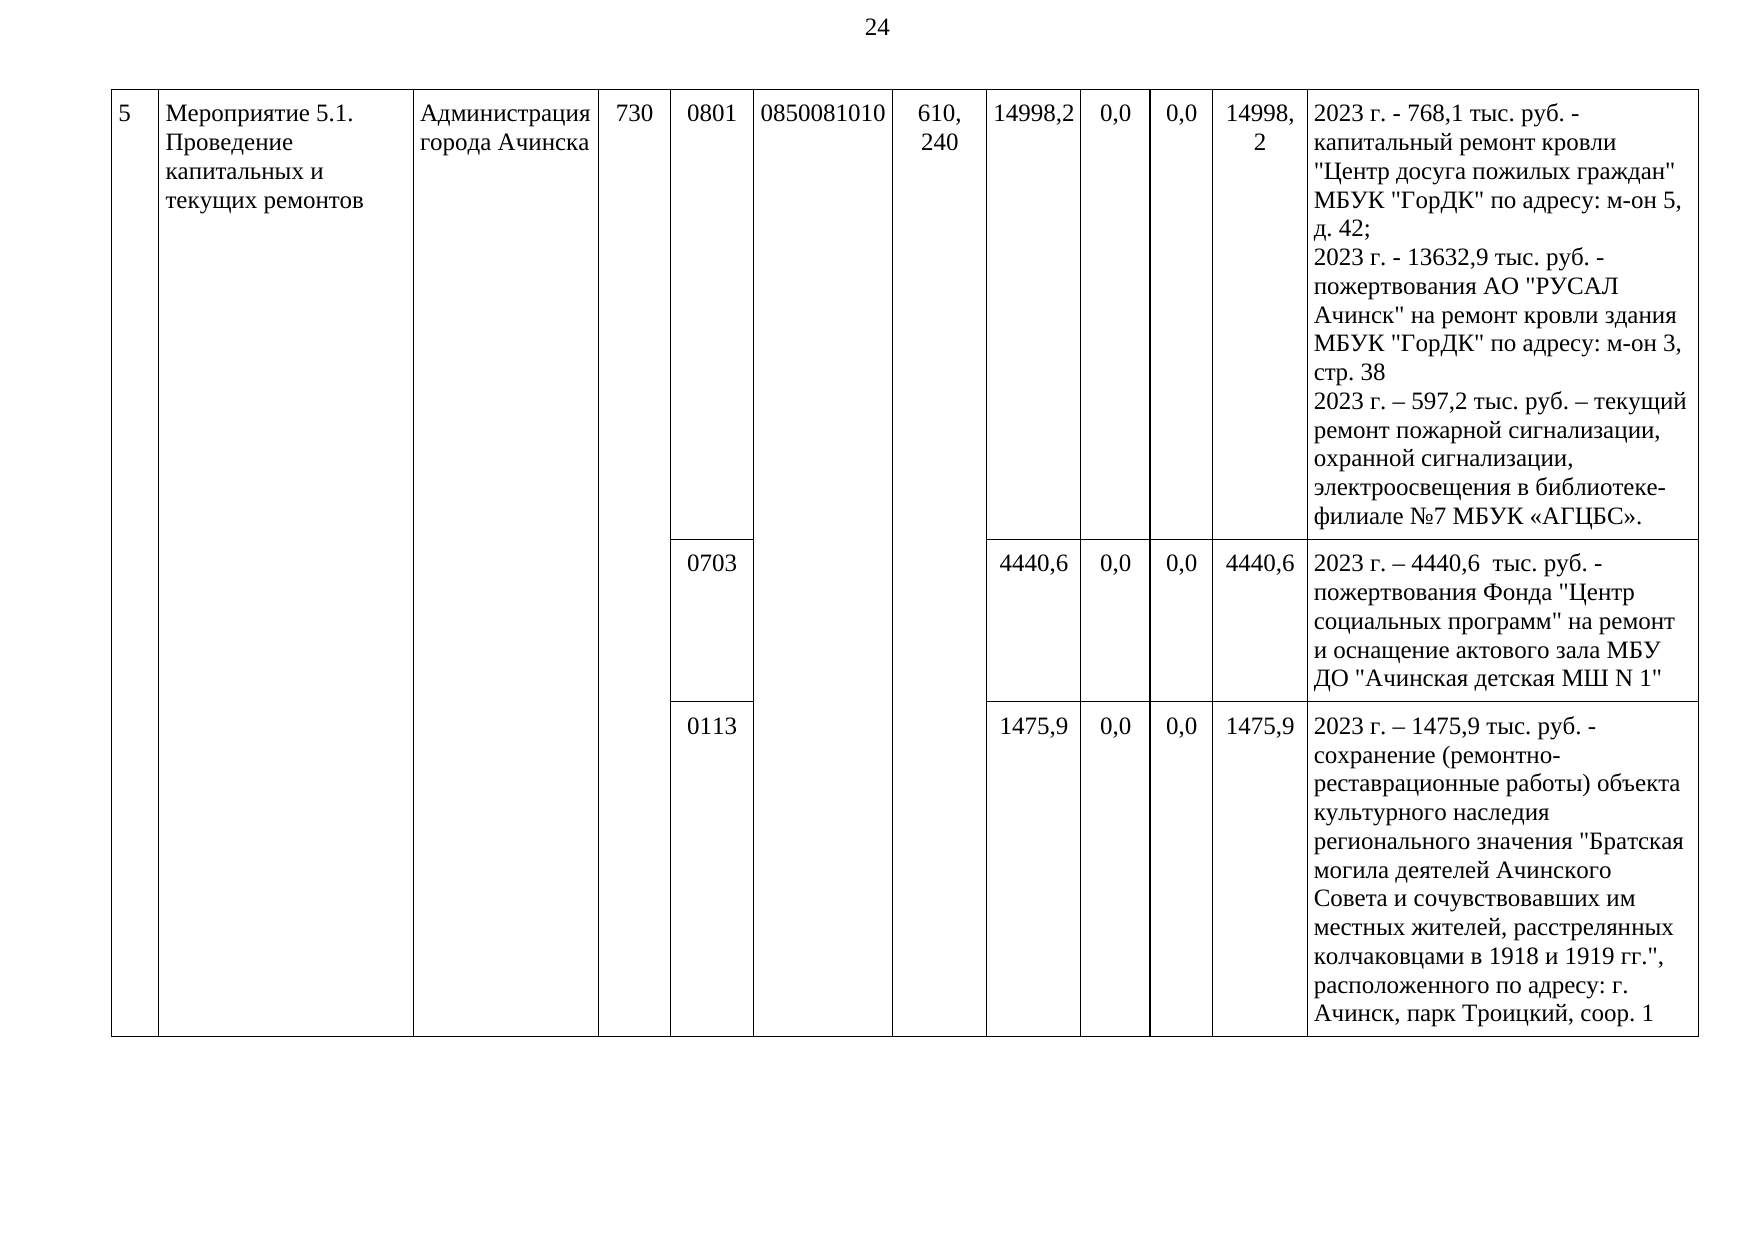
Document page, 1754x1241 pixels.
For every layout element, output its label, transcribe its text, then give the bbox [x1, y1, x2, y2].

table_cell 1475,9 [987, 702, 1080, 1036]
table_cell 0,0 [1151, 702, 1212, 1036]
table_cell 0703 [671, 540, 753, 701]
table_cell 4440,6 [1213, 540, 1307, 701]
table_cell Администрация города Ачинска [414, 90, 598, 1036]
table_cell 0801 [671, 90, 753, 539]
table_cell 2023 г. – 4440,6 тыс. руб. - пожертвования Фонда "Центр социальных программ" на ремонт и оснащение актового зала МБУ ДО "Ачинская детская МШ N 1" [1308, 540, 1698, 701]
table_cell 0,0 [1151, 90, 1212, 539]
table_cell 0,0 [1151, 540, 1212, 701]
table_cell 14998,2 [987, 90, 1080, 539]
table_cell 2023 г. – 1475,9 тыс. руб. - сохранение (ремонтно-реставрационные работы) объекта культурного наследия регионального значения "Братская могила деятелей Ачинского Совета и сочувствовавших им местных жителей, расстрелянных колчаковцами в 1918 и 1919 гг.", расположенного по адресу: г. Ачинск, парк Троицкий, соор. 1 [1308, 702, 1698, 1036]
table_cell 5 [112, 90, 158, 1036]
table_cell 1475,9 [1213, 702, 1307, 1036]
table_cell 14998,2 [1213, 90, 1307, 539]
table_cell 4440,6 [987, 540, 1080, 701]
table_cell 0,0 [1081, 90, 1149, 539]
table_cell 0,0 [1081, 540, 1149, 701]
table_cell 0850081010 [754, 90, 892, 1036]
table_cell 730 [599, 90, 670, 1036]
table_cell Мероприятие 5.1. Проведение капитальных и текущих ремонтов [159, 90, 413, 1036]
table_cell 0,0 [1081, 702, 1149, 1036]
table_cell 610, 240 [893, 90, 986, 1036]
table_cell 2023 г. - 768,1 тыс. руб. - капитальный ремонт кровли "Центр досуга пожилых граждан" МБУК "ГорДК" по адресу: м-он 5, д. 42; 2023 г. - 13632,9 тыс. руб. - пожертвования АО "РУСАЛ Ачинск" на ремонт кровли здания МБУК "ГорДК" по адресу: м-он 3, стр. 38 2023 г. – 597,2 тыс. руб. – текущий ремонт пожарной сигнализации, охранной сигнализации, электроосвещения в библиотеке-филиале №7 МБУК «АГЦБС». [1308, 90, 1698, 539]
table_cell 0113 [671, 702, 753, 1036]
